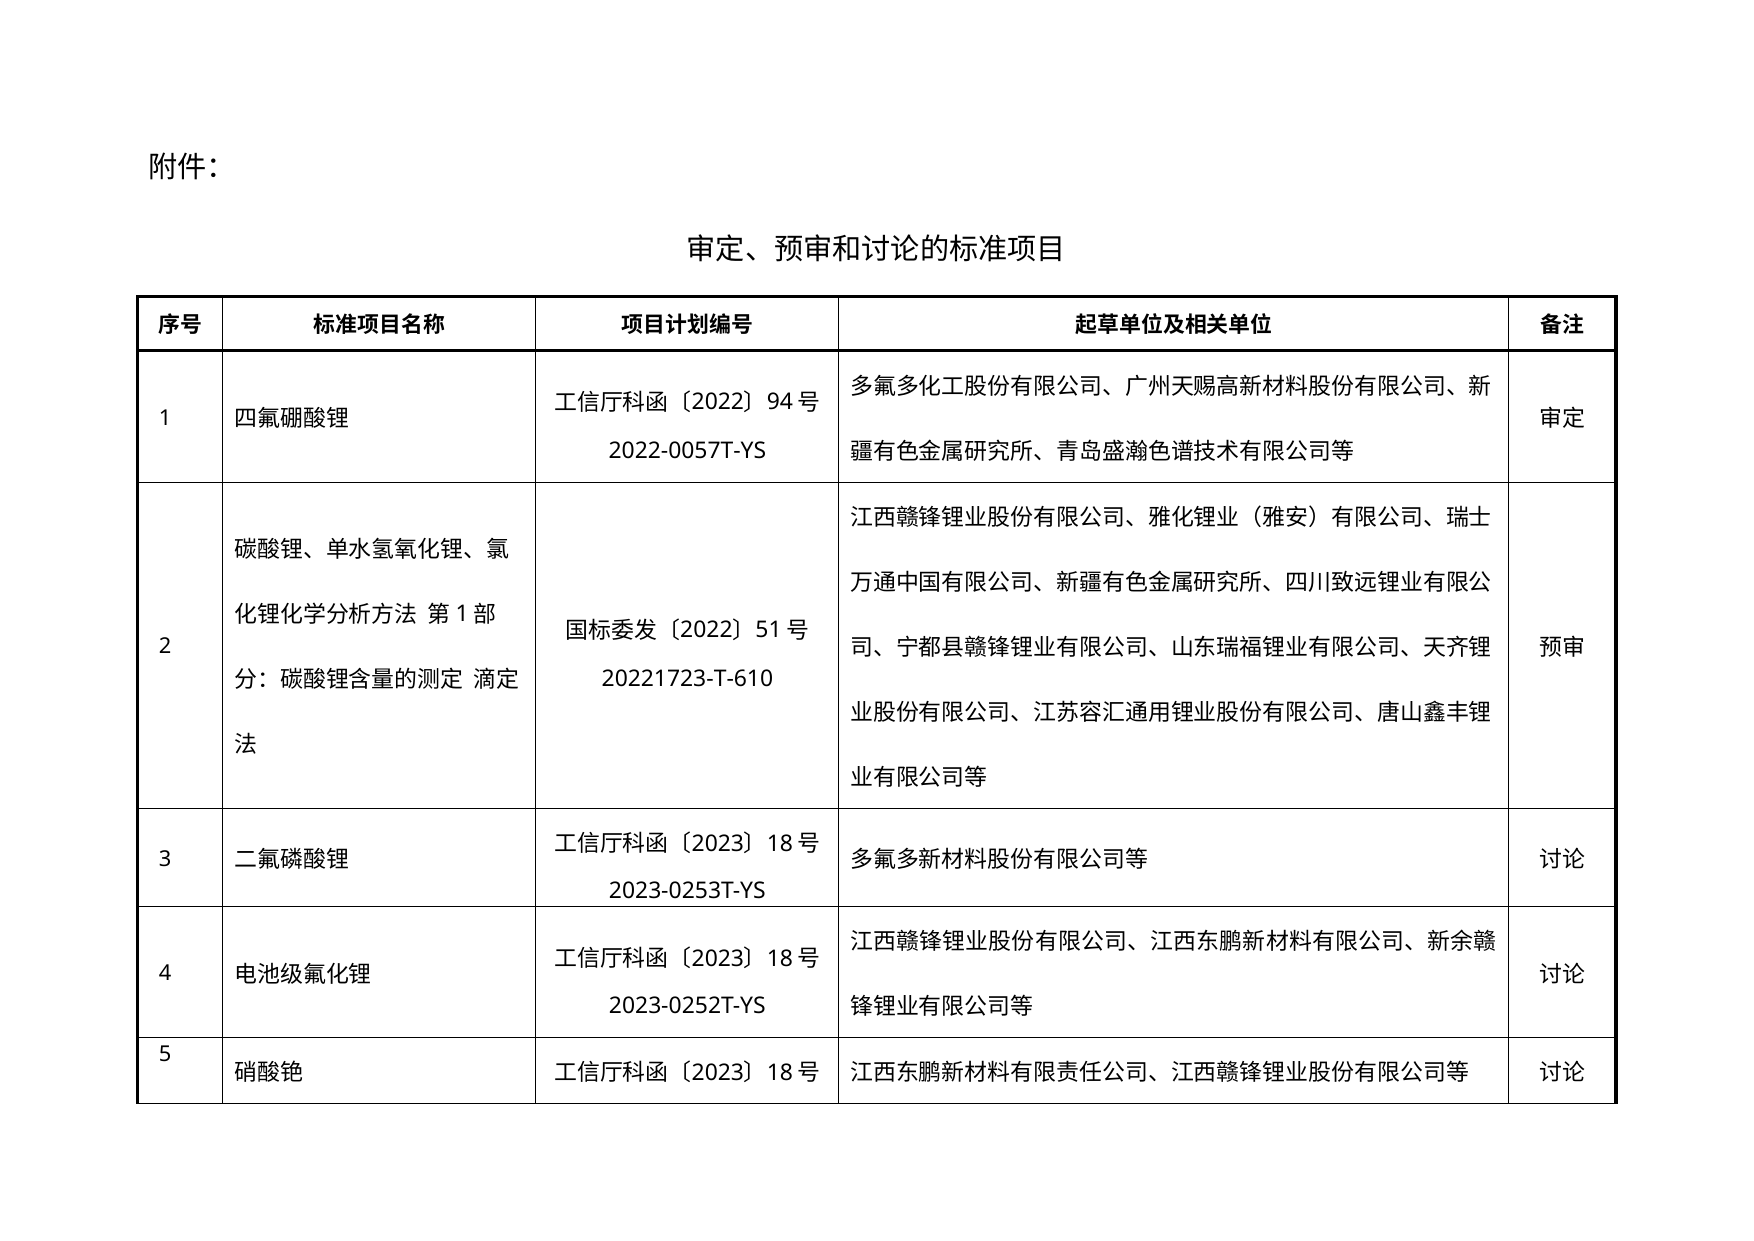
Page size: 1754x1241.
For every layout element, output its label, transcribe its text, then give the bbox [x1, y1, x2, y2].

table_cell [139, 809, 222, 906]
table_cell 二氟磷酸锂 [223, 809, 535, 906]
table_cell 江西东鹏新材料有限责任公司、江西赣锋锂业股份有限公司等 [839, 1038, 1508, 1103]
table_cell 预审 [1509, 483, 1614, 808]
table_cell 江西赣锋锂业股份有限公司、江西东鹏新材料有限公司、新余赣锋锂业有限公司等 [839, 907, 1508, 1037]
table_header 项目计划编号 [536, 298, 838, 348]
text 附件： [133, 133, 1604, 198]
table_header 起草单位及相关单位 [839, 298, 1508, 348]
table_cell 讨论 [1509, 1038, 1614, 1103]
table_cell 电池级氟化锂 [223, 907, 535, 1037]
table_cell 工信厅科函〔2022〕94号2022-0057T-YS [536, 352, 838, 482]
table_cell [139, 483, 222, 808]
table_header 序号 [139, 298, 222, 348]
table_cell 工信厅科函〔2023〕18号 2023-0252T-YS [536, 907, 838, 1037]
text 审定、预审和讨论的标准项目 [133, 214, 1604, 279]
table_cell 碳酸锂、单水氢氧化锂、氯化锂化学分析方法 第1部分：碳酸锂含量的测定 滴定法 [223, 483, 535, 808]
table_cell 讨论 [1509, 907, 1614, 1037]
table_cell 工信厅科函〔2023〕18号 2023-0254T-YS [536, 1038, 838, 1103]
table_cell 硝酸铯 [223, 1038, 535, 1103]
table_cell 多氟多化工股份有限公司、广州天赐高新材料股份有限公司、新疆有色金属研究所、青岛盛瀚色谱技术有限公司等 [839, 352, 1508, 482]
table_header 备注 [1509, 298, 1614, 348]
table_cell [139, 352, 222, 482]
table_cell [139, 907, 222, 1037]
table_cell 多氟多新材料股份有限公司等 [839, 809, 1508, 906]
table_cell 讨论 [1509, 809, 1614, 906]
table_cell 四氟硼酸锂 [223, 352, 535, 482]
table_cell 江西赣锋锂业股份有限公司、雅化锂业（雅安）有限公司、瑞士万通中国有限公司、新疆有色金属研究所、四川致远锂业有限公司、宁都县赣锋锂业有限公司、山东瑞福锂业有限公司、天齐锂业股份有限公司、江苏容汇通用锂业股份有限公司、唐山鑫丰锂业有限公司等 [839, 483, 1508, 808]
table_cell 工信厅科函〔2023〕18号 2023-0253T-YS [536, 809, 838, 906]
table_cell 国标委发〔2022〕51号20221723-T-610 [536, 483, 838, 808]
table_header 标准项目名称 [223, 298, 535, 348]
table_cell 审定 [1509, 352, 1614, 482]
table_cell [139, 1038, 222, 1103]
